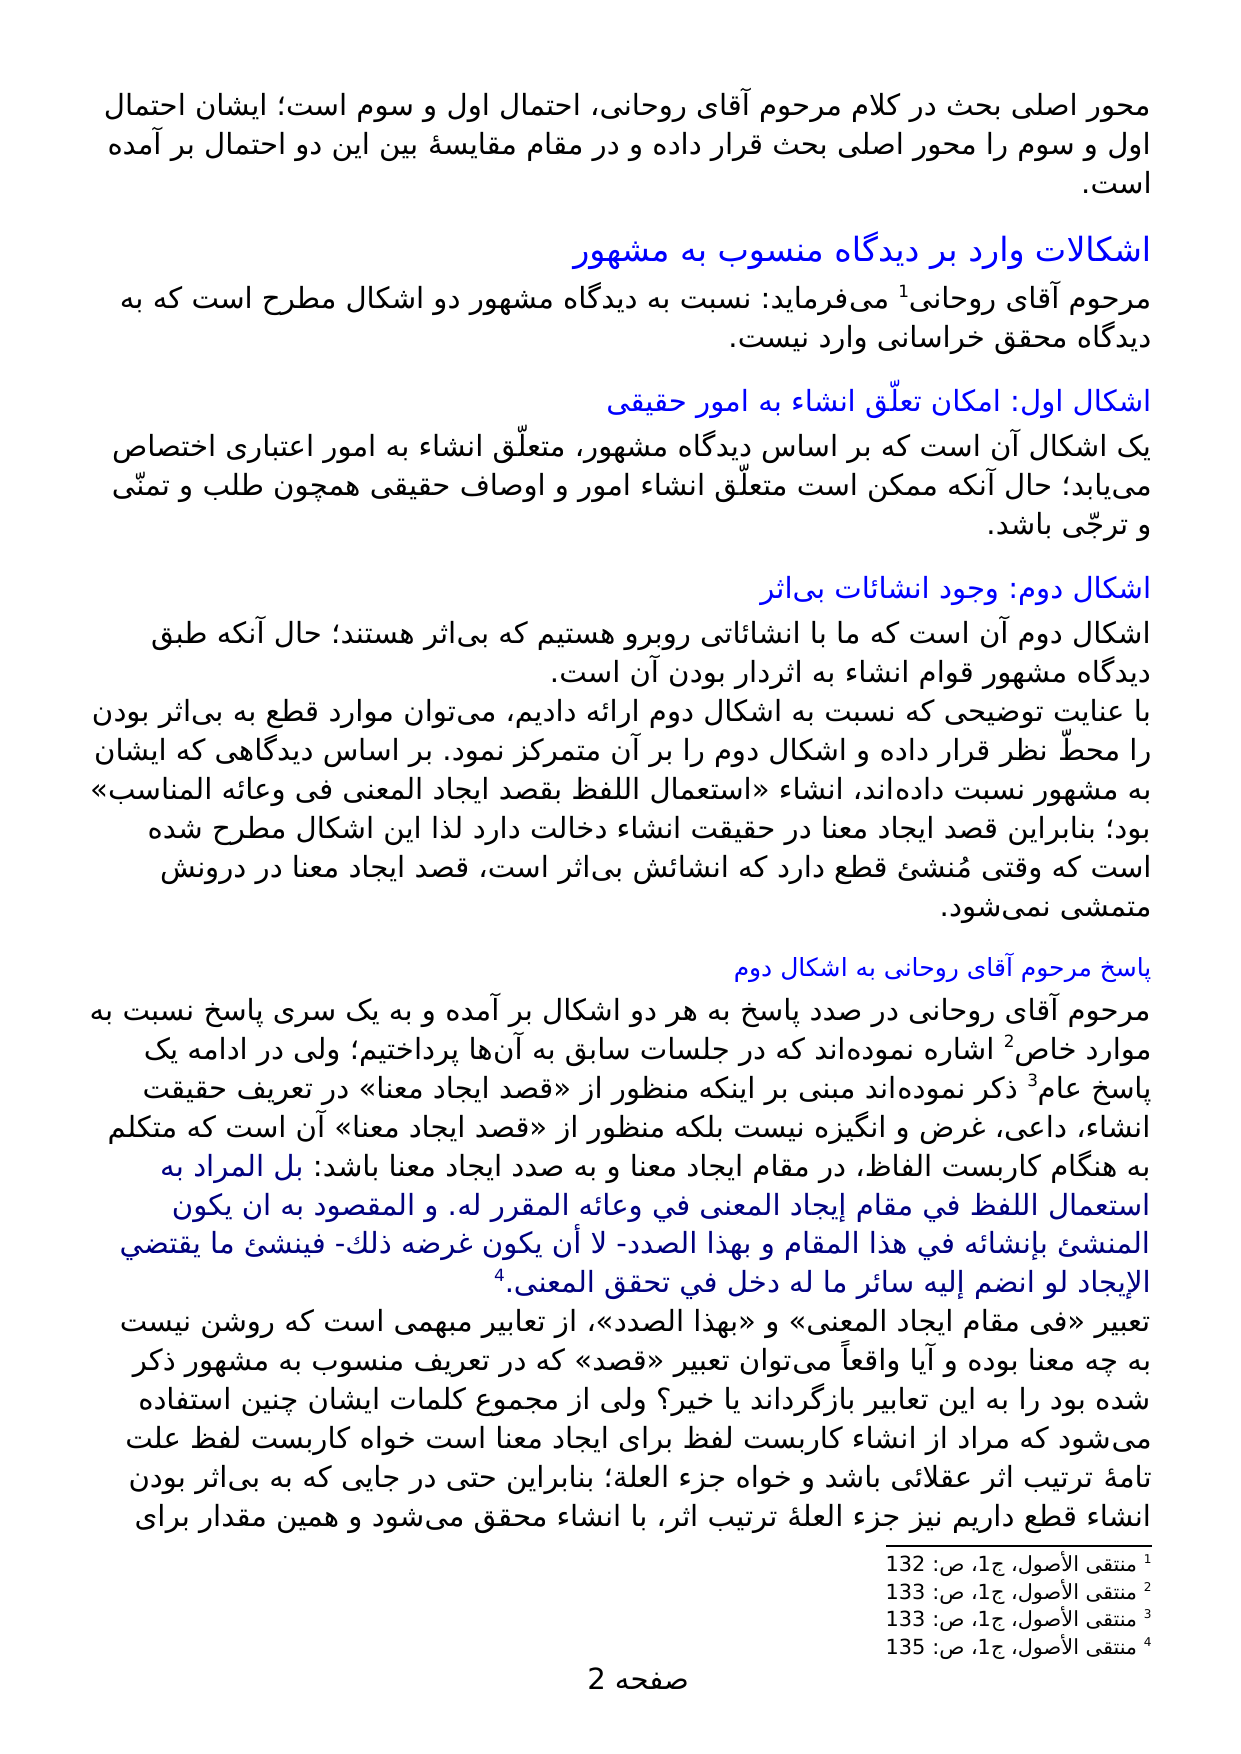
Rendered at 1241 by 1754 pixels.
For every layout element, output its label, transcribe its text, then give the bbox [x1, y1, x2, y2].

text مرحوم آقای روحانی در صدد پاسخ به هر دو اشکال بر آمده و به یک سری پاسخ‌ نسبت به موارد خاص اشاره نموده‌اند که در جلسات سابق به آن‌ها پرداختیم؛ ولی در ادامه یک پاسخ عام ذکر نموده‌اند مبنی بر اینکه منظور از «قصد ایجاد معنا» در تعریف حقیقت انشاء، داعی، غرض و انگیزه نیست بلکه منظور از «قصد ایجاد معنا» آن است که متکلم به هنگام کاربست الفاظ، در مقام ایجاد معنا و به صدد ایجاد معنا باشد: بل المراد به استعمال اللفظ في مقام إيجاد المعنى في وعائه المقرر له. و المقصود به ان يكون المنشئ بإنشائه في هذا المقام و بهذا الصدد- لا أن يكون غرضه ذلك- فينشئ ما يقتضي الإيجاد لو انضم إليه سائر ما له دخل في تحقق المعنى‏. [89, 993, 1152, 1300]
text با عنایت توضیحی که نسبت به اشکال دوم ارائه دادیم، می‌توان موارد قطع به بی‌اثر بودن را محطّ نظر قرار داده و اشکال دوم را بر آن متمرکز نمود. بر اساس دیدگاهی که ایشان به مشهور نسبت داد‌ه‌اند، انشاء «استعمال اللفظ بقصد ایجاد المعنی فی وعائه المناسب» بود؛ بنابراین قصد ایجاد معنا در حقیقت انشاء دخالت دارد لذا این اشکال مطرح شده است که وقتی مُنشئ قطع دارد که انشائش بی‌اثر است، قصد ایجاد معنا در درونش متمشی نمی‌شود. [89, 694, 1152, 923]
subtitle اشکالات وارد بر دیدگاه منسوب به مشهور [89, 231, 1152, 269]
text محور اصلی بحث در کلام مرحوم آقای روحانی، احتمال اول و سوم است؛ ایشان احتمال اول و سوم را محور اصلی بحث قرار داده و در مقام مقایسۀ بین این دو احتمال بر آمده است. [89, 89, 1152, 201]
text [89, 1305, 1152, 1533]
text مرحوم آقای روحانی می‌فرماید: نسبت به دیدگاه مشهور دو اشکال مطرح است که به دیدگاه محقق خراسانی وارد نیست. [89, 281, 1152, 354]
subtitle پاسخ مرحوم آقای روحانی به اشکال دوم [89, 953, 1152, 982]
subtitle اشکال دوم: وجود انشائات بی‌اثر [89, 571, 1152, 605]
text اشکال دوم آن است که ما با انشائاتی روبرو هستیم که بی‌اثر هستند؛ حال آنکه طبق دیدگاه مشهور قوام انشاء به اثردار بودن آن است. [89, 617, 1152, 689]
subtitle اشکال اول: امکان تعلّق انشاء به امور حقیقی [89, 384, 1152, 418]
text یک اشکال آن است که بر اساس دیدگاه مشهور، متعلّق انشاء به امور اعتباری اختصاص می‌یابد؛ حال آنکه ممکن است متعلّق انشاء امور و اوصاف حقیقی همچون طلب و تمنّی و ترجّی باشد. [89, 429, 1152, 541]
